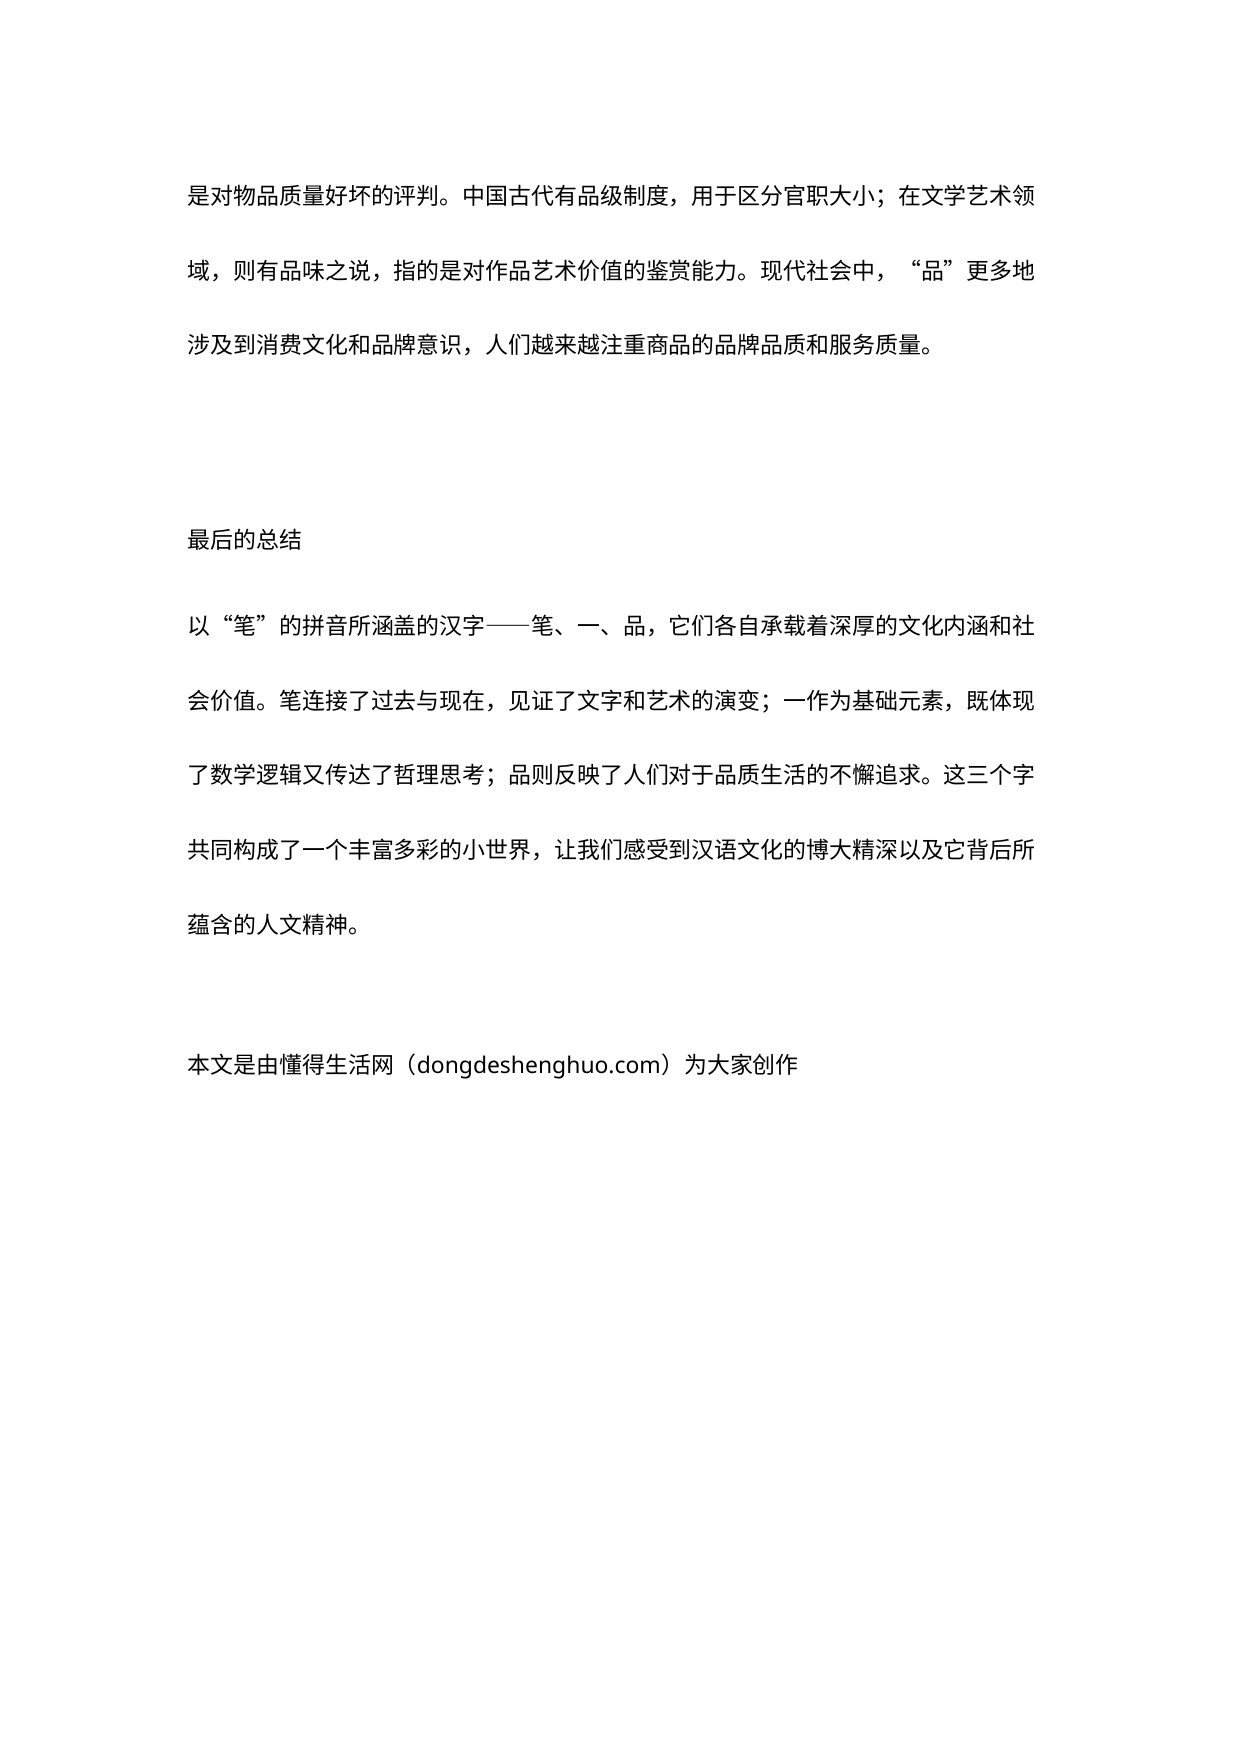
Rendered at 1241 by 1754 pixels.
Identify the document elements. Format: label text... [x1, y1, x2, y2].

text 以“笔”的拼音所涵盖的汉字——笔、一、品，它们各自承载着深厚的文化内涵和社会价值。笔连接了过去与现在，见证了文字和艺术的演变；一作为基础元素，既体现了数学逻辑又传达了哲理思考；品则反映了人们对于品质生活的不懈追求。这三个字共同构成了一个丰富多彩的小世界，让我们感受到汉语文化的博大精深以及它背后所蕴含的人文精神。 [187, 592, 1053, 956]
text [187, 162, 1053, 376]
text 本文是由懂得生活网（dongdeshenghuo.com）为大家创作 [187, 1031, 1053, 1096]
text 最后的总结 [187, 506, 1053, 571]
